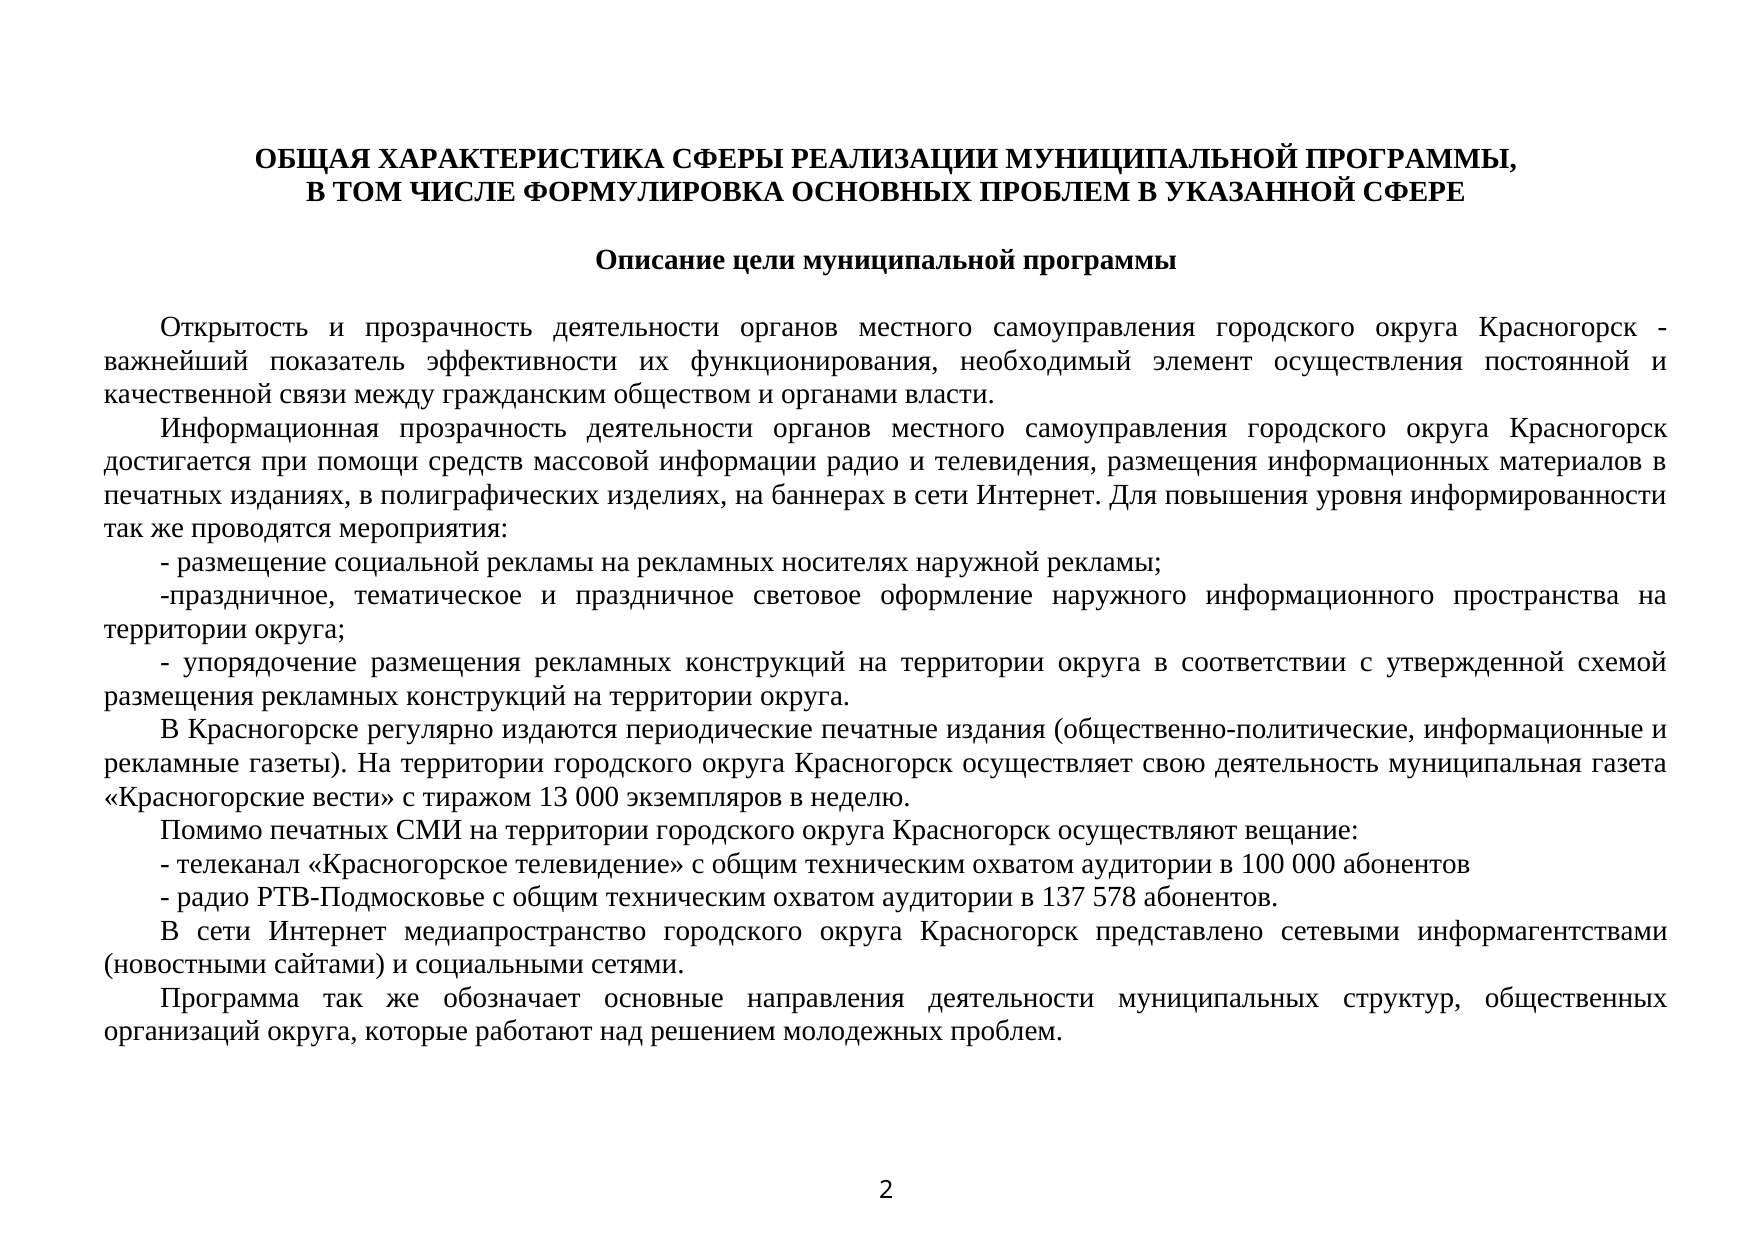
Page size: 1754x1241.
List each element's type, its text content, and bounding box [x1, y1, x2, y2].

subtitle Общая характеристика сферы реализации муниципальной программы, [103, 141, 1668, 174]
text - размещение социальной рекламы на рекламных носителях наружной рекламы; [103, 544, 1668, 577]
text Информационная прозрачность деятельности органов местного самоуправления городского округа Красногорск достигается при помощи средств массовой информации радио и телевидения, размещения информационных материалов в печатных изданиях, в полиграфических изделиях, на баннерах в сети Интернет. Для повышения уровня информированности так же проводятся мероприятия: [103, 410, 1668, 544]
text Помимо печатных СМИ на территории городского округа Красногорск осуществляют вещание: [103, 812, 1668, 846]
text -праздничное, тематическое и праздничное световое оформление наружного информационного пространства на территории округа; [103, 577, 1668, 644]
subtitle в том числе формулировка основных проблем в указанной сфере [103, 174, 1668, 208]
text - телеканал «Красногорское телевидение» с общим техническим охватом аудитории в 100 000 абонентов [103, 846, 1668, 879]
text - радио РТВ-Подмосковье с общим техническим охватом аудитории в 137 578 абонентов. [103, 879, 1668, 913]
text В сети Интернет медиапространство городского округа Красногорск представлено сетевыми информагентствами (новостными сайтами) и социальными сетями. [103, 913, 1668, 980]
text Программа так же обозначает основные направления деятельности муниципальных структур, общественных организаций округа, которые работают над решением молодежных проблем. [103, 980, 1668, 1047]
text Описание цели муниципальной программы [103, 242, 1668, 276]
text В Красногорске регулярно издаются периодические печатные издания (общественно-политические, информационные и рекламные газеты). На территории городского округа Красногорск осуществляет свою деятельность муниципальная газета «Красногорские вести» с тиражом 13 000 экземпляров в неделю. [103, 712, 1668, 812]
text - упорядочение размещения рекламных конструкций на территории округа в соответствии с утвержденной схемой размещения рекламных конструкций на территории округа. [103, 644, 1668, 712]
text Открытость и прозрачность деятельности органов местного самоуправления городского округа Красногорск - важнейший показатель эффективности их функционирования, необходимый элемент осуществления постоянной и качественной связи между гражданским обществом и органами власти. [103, 309, 1668, 410]
